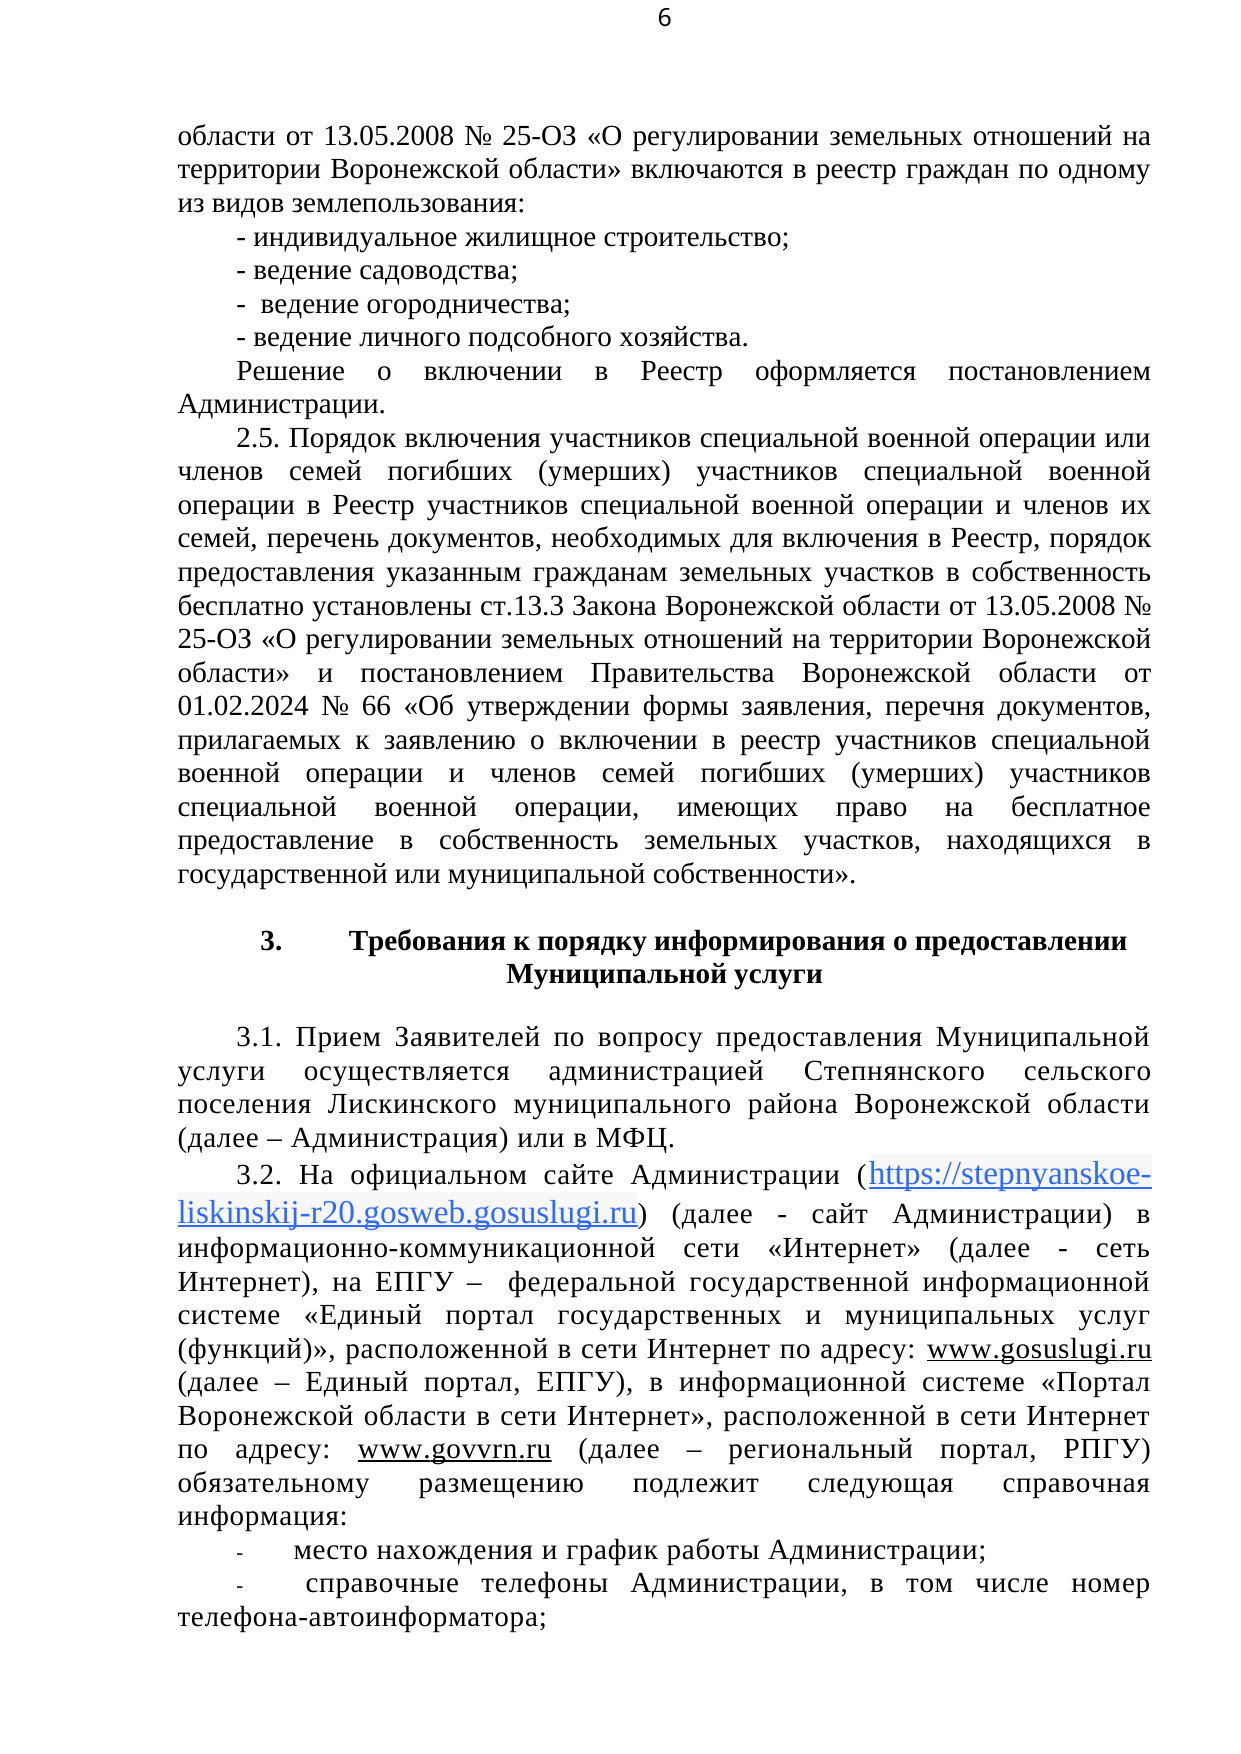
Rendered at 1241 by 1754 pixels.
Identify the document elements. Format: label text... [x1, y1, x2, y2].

text 3.1. Прием Заявителей по вопросу предоставления Муниципальной услуги осуществляется администрацией Степнянского сельского поселения Лискинского муниципального района Воронежской области (далее – Администрация) или в МФЦ. [177, 1019, 1152, 1153]
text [177, 118, 1152, 219]
text Решение о включении в Реестр оформляется постановлением Администрации. [177, 353, 1152, 420]
text 3.2. На официальном сайте Администрации (https://stepnyanskoe-liskinskij-r20.gosweb.gosuslugi.ru) (далее - сайт Администрации) в информационно-коммуникационной сети «Интернет» (далее - сеть Интернет), на ЕПГУ – федеральной государственной информационной системе «Единый портал государственных и муниципальных услуг (функций)», расположенной в сети Интернет по адресу: www.gosuslugi.ru (далее – Единый портал, ЕПГУ), в информационной системе «Портал Воронежской области в сети Интернет», расположенной в сети Интернет по адресу: www.govvrn.ru (далее – региональный портал, РПГУ) обязательному размещению подлежит следующая справочная информация: [177, 1153, 1152, 1532]
text - ведение личного подсобного хозяйства. [177, 319, 1152, 353]
text - индивидуальное жилищное строительство; [177, 219, 1152, 252]
text 2.5. Порядок включения участников специальной военной операции или членов семей погибших (умерших) участников специальной военной операции в Реестр участников специальной военной операции и членов их семей, перечень документов, необходимых для включения в Реестр, порядок предоставления указанным гражданам земельных участков в собственность бесплатно установлены ст.13.3 Закона Воронежской области от 13.05.2008 № 25-ОЗ «О регулировании земельных отношений на территории Воронежской области» и постановлением Правительства Воронежской области от 01.02.2024 № 66 «Об утверждении формы заявления, перечня документов, прилагаемых к заявлению о включении в реестр участников специальной военной операции и членов семей погибших (умерших) участников специальной военной операции, имеющих право на бесплатное предоставление в собственность земельных участков, находящихся в государственной или муниципальной собственности». [177, 420, 1152, 889]
list справочные телефоны Администрации, в том числе номер телефона-автоинформатора; [177, 1566, 1152, 1633]
text - ведение садоводства; [177, 252, 1152, 286]
list Требования к порядку информирования о предоставлении Муниципальной услуги [177, 923, 1152, 990]
list место нахождения и график работы Администрации; [177, 1532, 1152, 1566]
text - ведение огородничества; [177, 286, 1152, 319]
